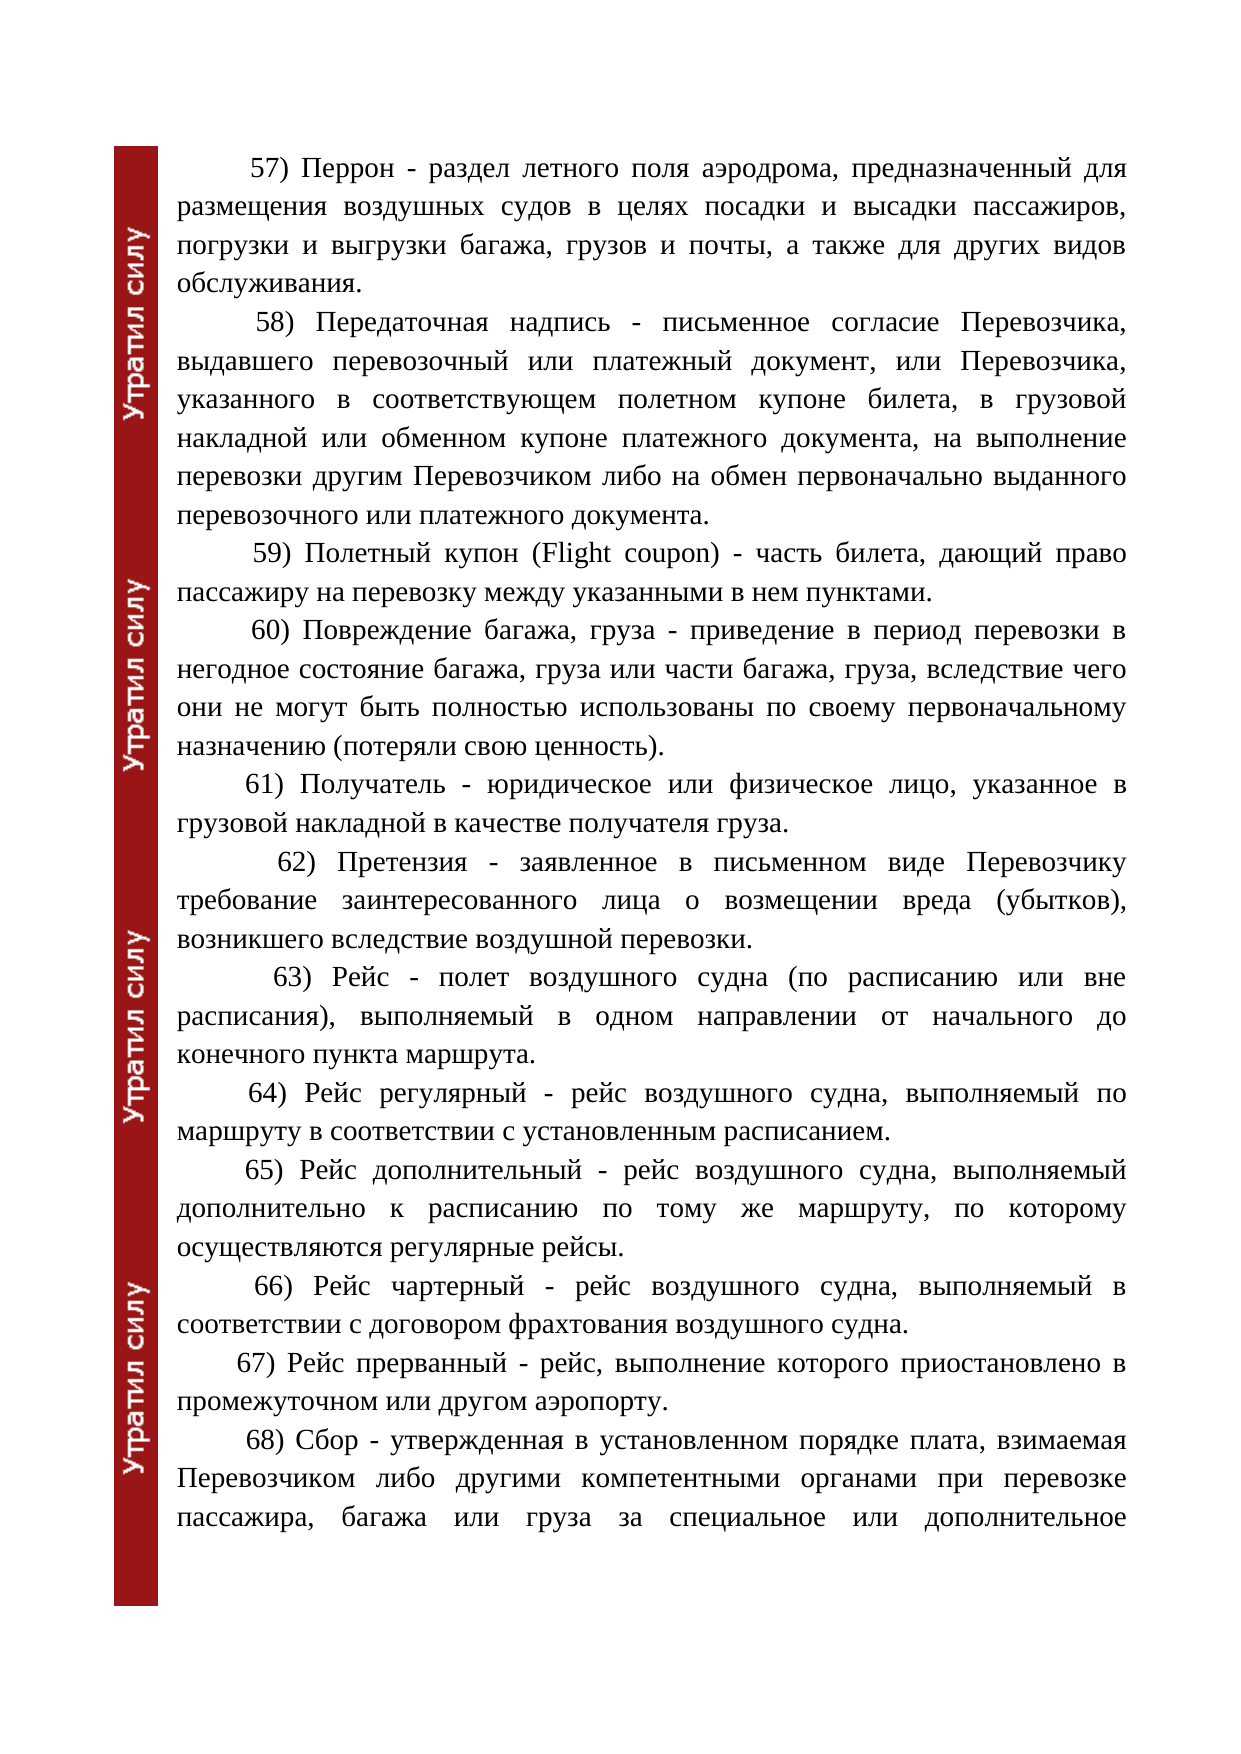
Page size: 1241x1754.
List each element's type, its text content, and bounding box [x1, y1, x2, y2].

text 57) Перрон - раздел летного поля аэродрома, предназначенный для размещения воздушных судов в целях посадки и высадки пассажиров, погрузки и выгрузки багажа, грузов и почты, а также для других видов обслуживания. [112, 150, 1128, 299]
picture [114, 1147, 158, 1152]
picture [114, 1417, 158, 1422]
text 63) Рейс - полет воздушного судна (по расписанию или вне расписания), выполняемый в одном направлении от начального до конечного пункта маршрута. [112, 959, 1128, 1070]
picture [114, 1263, 158, 1268]
picture [114, 1340, 158, 1345]
text 67) Рейс прерванный - рейс, выполнение которого приостановлено в промежуточном или другом аэропорту. [112, 1345, 1128, 1417]
text 58) Передаточная надпись - письменное согласие Перевозчика, выдавшего перевозочный или платежный документ, или Перевозчика, указанного в соответствующем полетном купоне билета, в грузовой накладной или обменном купоне платежного документа, на выполнение перевозки другим Перевозчиком либо на обмен первоначально выданного перевозочного или платежного документа. [112, 304, 1128, 530]
picture [114, 146, 158, 150]
text 64) Рейс регулярный - рейс воздушного судна, выполняемый по маршруту в соответствии с установленным расписанием. [112, 1075, 1128, 1147]
picture [114, 1070, 158, 1075]
picture [114, 1532, 158, 1606]
picture [114, 607, 158, 612]
picture [114, 299, 158, 304]
text 59) Полетный купон (Flight coupon) - часть билета, дающий право пассажиру на перевозку между указанными в нем пунктами. [112, 535, 1128, 607]
text 66) Рейс чартерный - рейс воздушного судна, выполняемый в соответствии с договором фрахтования воздушного судна. [112, 1268, 1128, 1340]
text 61) Получатель - юридическое или физическое лицо, указанное в грузовой накладной в качестве получателя груза. [112, 767, 1128, 839]
text 62) Претензия - заявленное в письменном виде Перевозчику требование заинтересованного лица о возмещении вреда (убытков), возникшего вследствие воздушной перевозки. [112, 844, 1128, 954]
picture [114, 530, 158, 535]
text 65) Рейс дополнительный - рейс воздушного судна, выполняемый дополнительно к расписанию по тому же маршруту, по которому осуществляются регулярные рейсы. [112, 1152, 1128, 1263]
picture [114, 762, 158, 767]
picture [114, 839, 158, 844]
text 60) Повреждение багажа, груза - приведение в период перевозки в негодное состояние багажа, груза или части багажа, груза, вследствие чего они не могут быть полностью использованы по своему первоначальному назначению (потеряли свою ценность). [112, 612, 1128, 762]
picture [114, 954, 158, 959]
